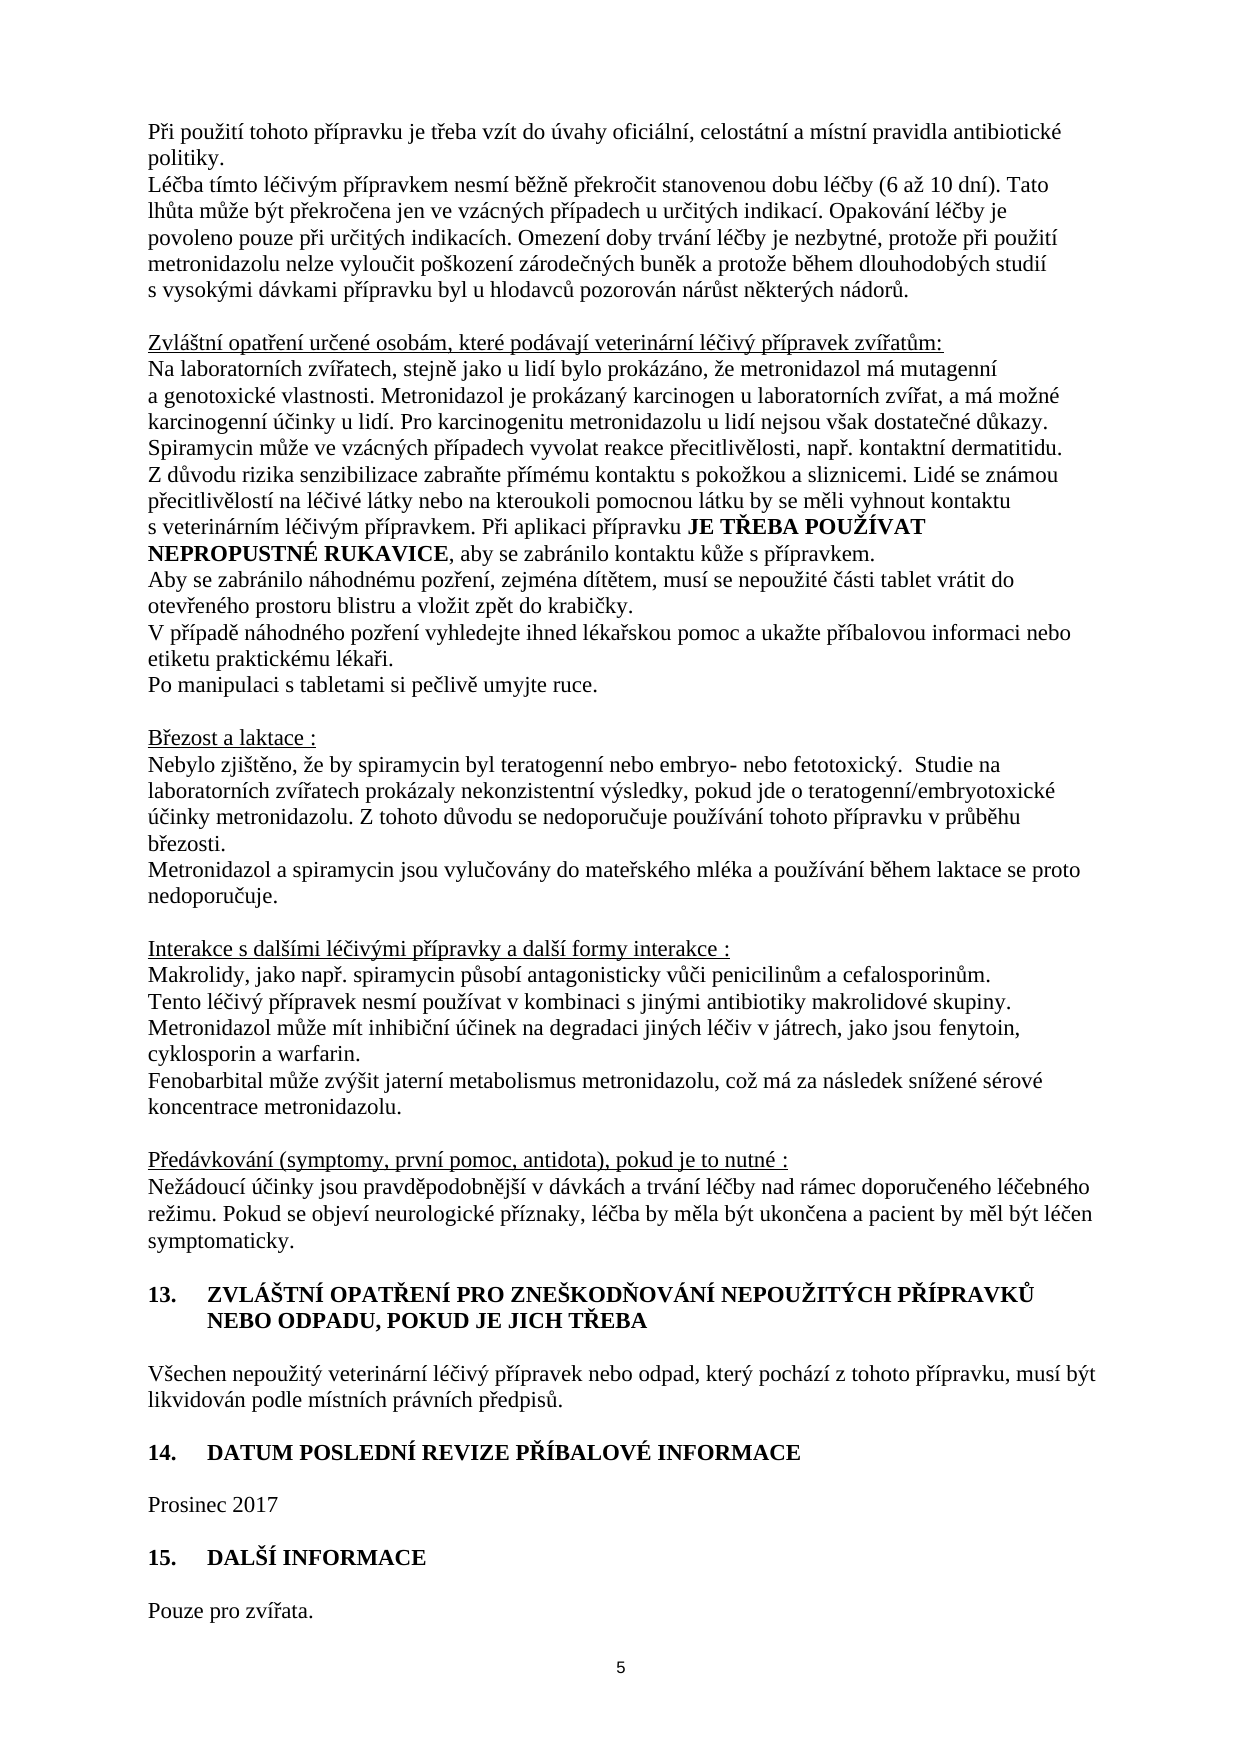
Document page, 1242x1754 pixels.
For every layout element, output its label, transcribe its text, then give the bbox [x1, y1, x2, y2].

text V případě náhodného pozření vyhledejte ihned lékařskou pomoc a ukažte příbalovou informaci nebo etiketu praktickému lékaři. [148, 619, 1094, 672]
text Na laboratorních zvířatech, stejně jako u lidí bylo prokázáno, že metronidazol má mutagenní a genotoxické vlastnosti. Metronidazol je prokázaný karcinogen u laboratorních zvířat, a má možné karcinogenní účinky u lidí. Pro karcinogenitu metronidazolu u lidí nejsou však dostatečné důkazy. [148, 355, 1094, 434]
text Po manipulaci s tabletami si pečlivě umyjte ruce. [148, 672, 1094, 698]
text Prosinec 2017 [148, 1491, 1094, 1518]
text Metronidazol může mít inhibiční účinek na degradaci jiných léčiv v játrech, jako jsou fenytoin, cyklosporin a warfarin. [148, 1014, 1094, 1067]
text 14. DATUM POSLEDNÍ REVIZE PŘÍBALOVÉ INFORMACE [148, 1439, 1094, 1465]
text Aby se zabránilo náhodnému pozření, zejména dítětem, musí se nepoužité části tablet vrátit do otevřeného prostoru blistru a vložit zpět do krabičky. [148, 566, 1094, 619]
text 13. ZVLÁŠTNÍ OPATŘENÍ PRO ZNEŠKODŇOVÁNÍ NEPOUŽITÝCH PŘÍPRAVKŮ NEBO ODPADU, POKUD JE JICH TŘEBA [148, 1281, 1094, 1333]
text Pouze pro zvířata. [148, 1597, 1094, 1623]
text Makrolidy, jako např. spiramycin působí antagonisticky vůči penicilinům a cefalosporinům. [148, 961, 1094, 988]
text Nežádoucí účinky jsou pravděpodobnější v dávkách a trvání léčby nad rámec doporučeného léčebného režimu. Pokud se objeví neurologické příznaky, léčba by měla být ukončena a pacient by měl být léčen symptomaticky. [148, 1172, 1094, 1253]
text Tento léčivý přípravek nesmí používat v kombinaci s jinými antibiotiky makrolidové skupiny. [148, 988, 1094, 1014]
text Spiramycin může ve vzácných případech vyvolat reakce přecitlivělosti, např. kontaktní dermatitidu. [148, 434, 1094, 461]
text Předávkování (symptomy, první pomoc, antidota), pokud je to nutné : [148, 1146, 1094, 1172]
text Zvláštní opatření určené osobám, které podávají veterinární léčivý přípravek zvířatům: [148, 329, 1094, 355]
text Z důvodu rizika senzibilizace zabraňte přímému kontaktu s pokožkou a sliznicemi. Lidé se známou přecitlivělostí na léčivé látky nebo na kteroukoli pomocnou látku by se měli vyhnout kontaktu s veterinárním léčivým přípravkem. Při aplikaci přípravku JE TŘEBA POUŽÍVAT NEPROPUSTNÉ RUKAVICE, aby se zabránilo kontaktu kůže s přípravkem. [148, 461, 1094, 566]
text Při použití tohoto přípravku je třeba vzít do úvahy oficiální, celostátní a místní pravidla antibiotické politiky. [148, 118, 1094, 171]
text Nebylo zjištěno, že by spiramycin byl teratogenní nebo embryo- nebo fetotoxický. Studie na laboratorních zvířatech prokázaly nekonzistentní výsledky, pokud jde o teratogenní/embryotoxické účinky metronidazolu. Z tohoto důvodu se nedoporučuje používání tohoto přípravku v průběhu březosti. [148, 751, 1094, 856]
text Léčba tímto léčivým přípravkem nesmí běžně překročit stanovenou dobu léčby (6 až 10 dní). Tato lhůta může být překročena jen ve vzácných případech u určitých indikací. Opakování léčby je povoleno pouze při určitých indikacích. Omezení doby trvání léčby je nezbytné, protože při použití metronidazolu nelze vyloučit poškození zárodečných buněk a protože během dlouhodobých studií s vysokými dávkami přípravku byl u hlodavců pozorován nárůst některých nádorů. [148, 171, 1094, 303]
text Březost a laktace : [148, 724, 1094, 751]
text Interakce s dalšími léčivými přípravky a další formy interakce : [148, 935, 1094, 961]
text Fenobarbital může zvýšit jaterní metabolismus metronidazolu, což má za následek snížené sérové koncentrace metronidazolu. [148, 1067, 1094, 1119]
text Všechen nepoužitý veterinární léčivý přípravek nebo odpad, který pochází z tohoto přípravku, musí být likvidován podle místních právních předpisů. [148, 1360, 1127, 1412]
text Metronidazol a spiramycin jsou vylučovány do mateřského mléka a používání během laktace se proto nedoporučuje. [148, 856, 1094, 909]
text 15. DALŠÍ INFORMACE [148, 1544, 1094, 1571]
